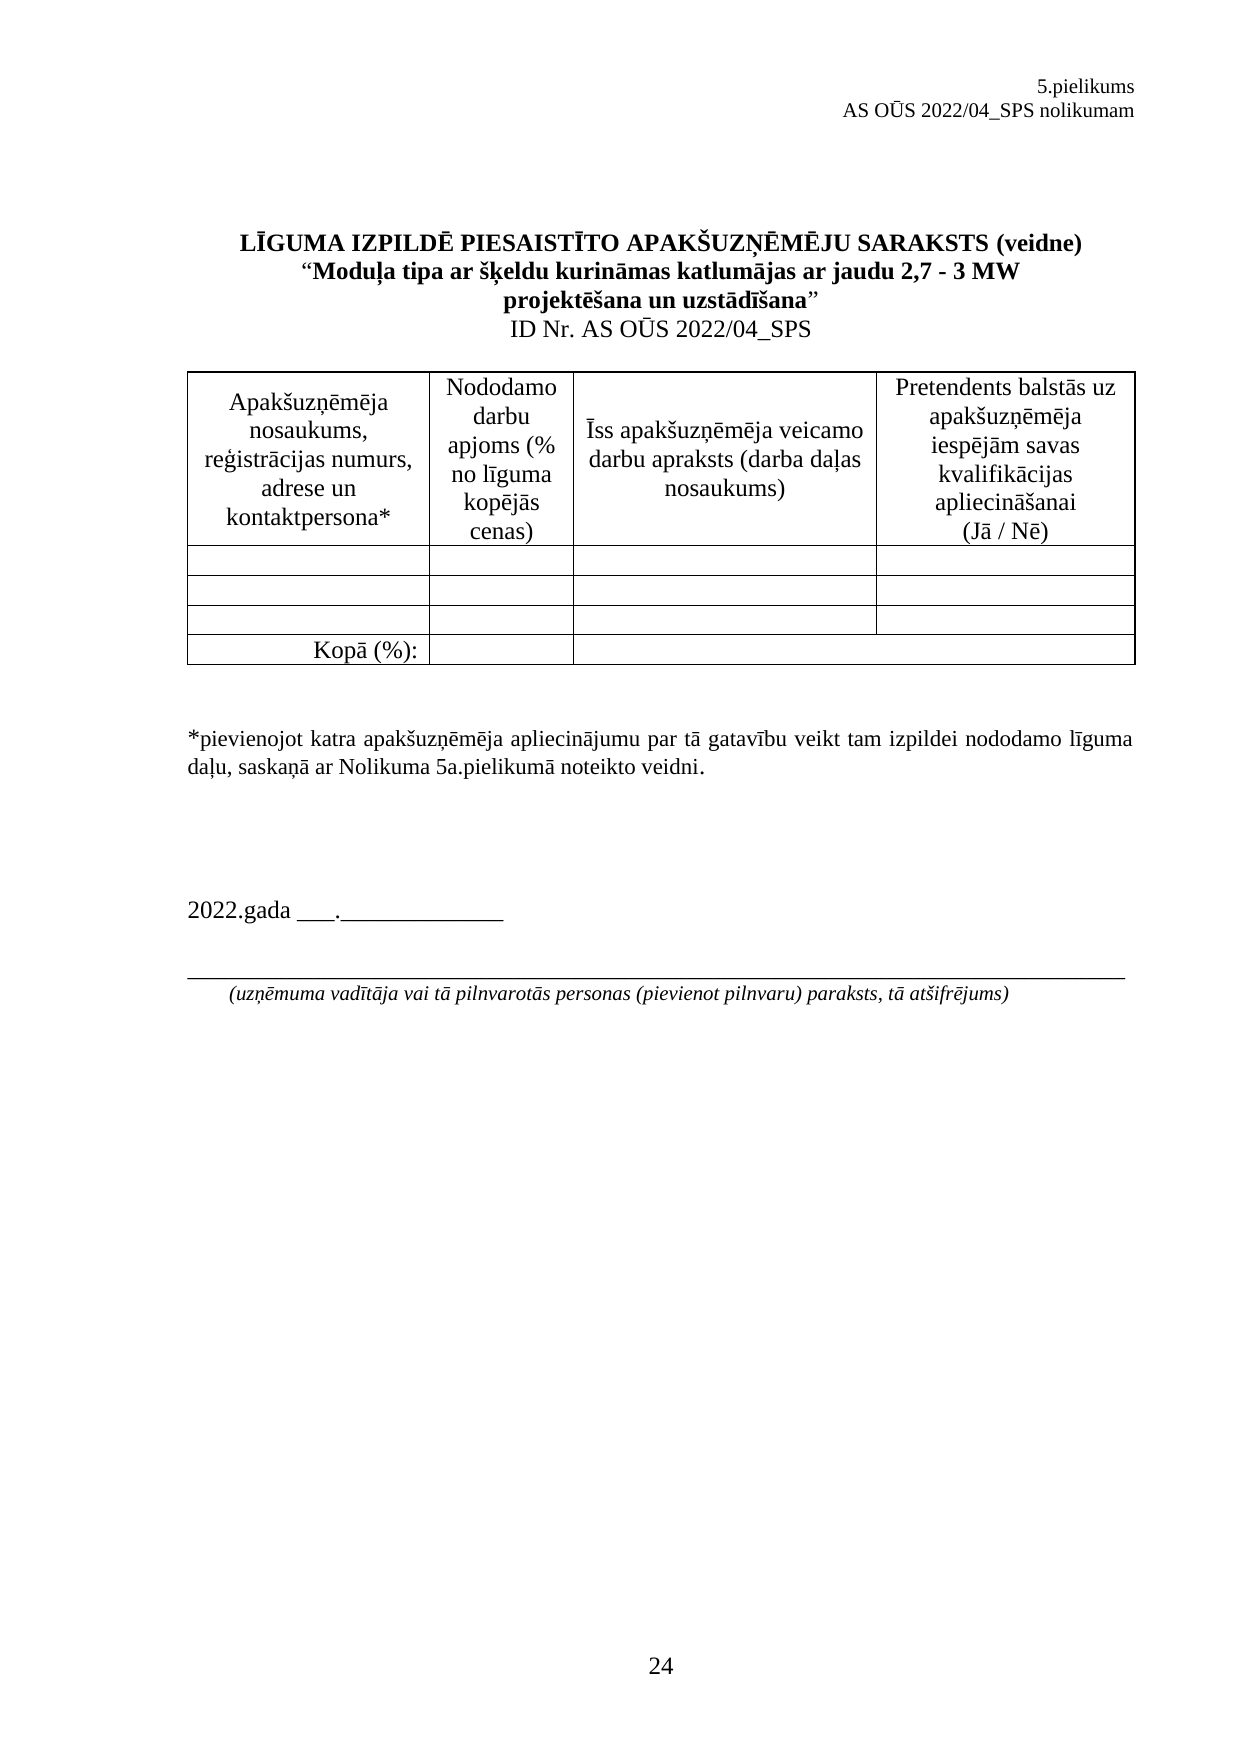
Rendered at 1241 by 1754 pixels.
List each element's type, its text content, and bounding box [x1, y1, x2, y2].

table_header Pretendents balstās uz apakšuzņēmēja iespējām savas kvalifikācijas apliecināšanai (Jā / Nē) [877, 373, 1134, 545]
table_cell [188, 576, 429, 604]
text LĪGUMA IZPILDĒ PIESAISTĪTO APAKŠUZŅĒMĒJU SARAKSTS (veidne) [187, 228, 1134, 256]
text AS OŪS 2022/04_SPS nolikumam [187, 98, 1134, 122]
text 5.pielikums [187, 74, 1134, 98]
table_cell [574, 635, 1134, 664]
table_cell [877, 546, 1134, 575]
text ID Nr. AS OŪS 2022/04_SPS [187, 314, 1134, 343]
table_cell [574, 576, 876, 604]
text (uzņēmuma vadītāja vai tā pilnvarotās personas (pievienot pilnvaru) paraksts, tā atšifrējums) [187, 981, 1134, 1005]
text projektēšana un uzstādīšana” [187, 285, 1134, 314]
table_header Apakšuzņēmēja nosaukums, reģistrācijas numurs, adrese un kontaktpersona* [188, 373, 429, 545]
table_cell [877, 606, 1134, 634]
table_cell [430, 576, 573, 604]
text 2022.gada ___._____________ [187, 895, 1134, 924]
table_cell [430, 546, 573, 575]
text ___________________________________________________________________________ [187, 953, 1134, 981]
table_cell [574, 606, 876, 634]
table_cell [430, 635, 573, 664]
table_cell [188, 606, 429, 634]
text *pievienojot katra apakšuzņēmēja apliecinājumu par tā gatavību veikt tam izpildei nododamo līguma daļu, saskaņā ar Nolikuma 5a.pielikumā noteikto veidni. [187, 723, 1134, 780]
table_header Nododamo darbu apjoms (% no līguma kopējās cenas) [430, 373, 573, 545]
table_cell [574, 546, 876, 575]
table_cell [877, 576, 1134, 604]
text “Moduļa tipa ar šķeldu kurināmas katlumājas ar jaudu 2,7 - 3 MW [187, 256, 1134, 285]
table_cell [188, 546, 429, 575]
table_header Īss apakšuzņēmēja veicamo darbu apraksts (darba daļas nosaukums) [574, 373, 876, 545]
table_cell [430, 606, 573, 634]
table_cell Kopā (%): [188, 635, 429, 664]
